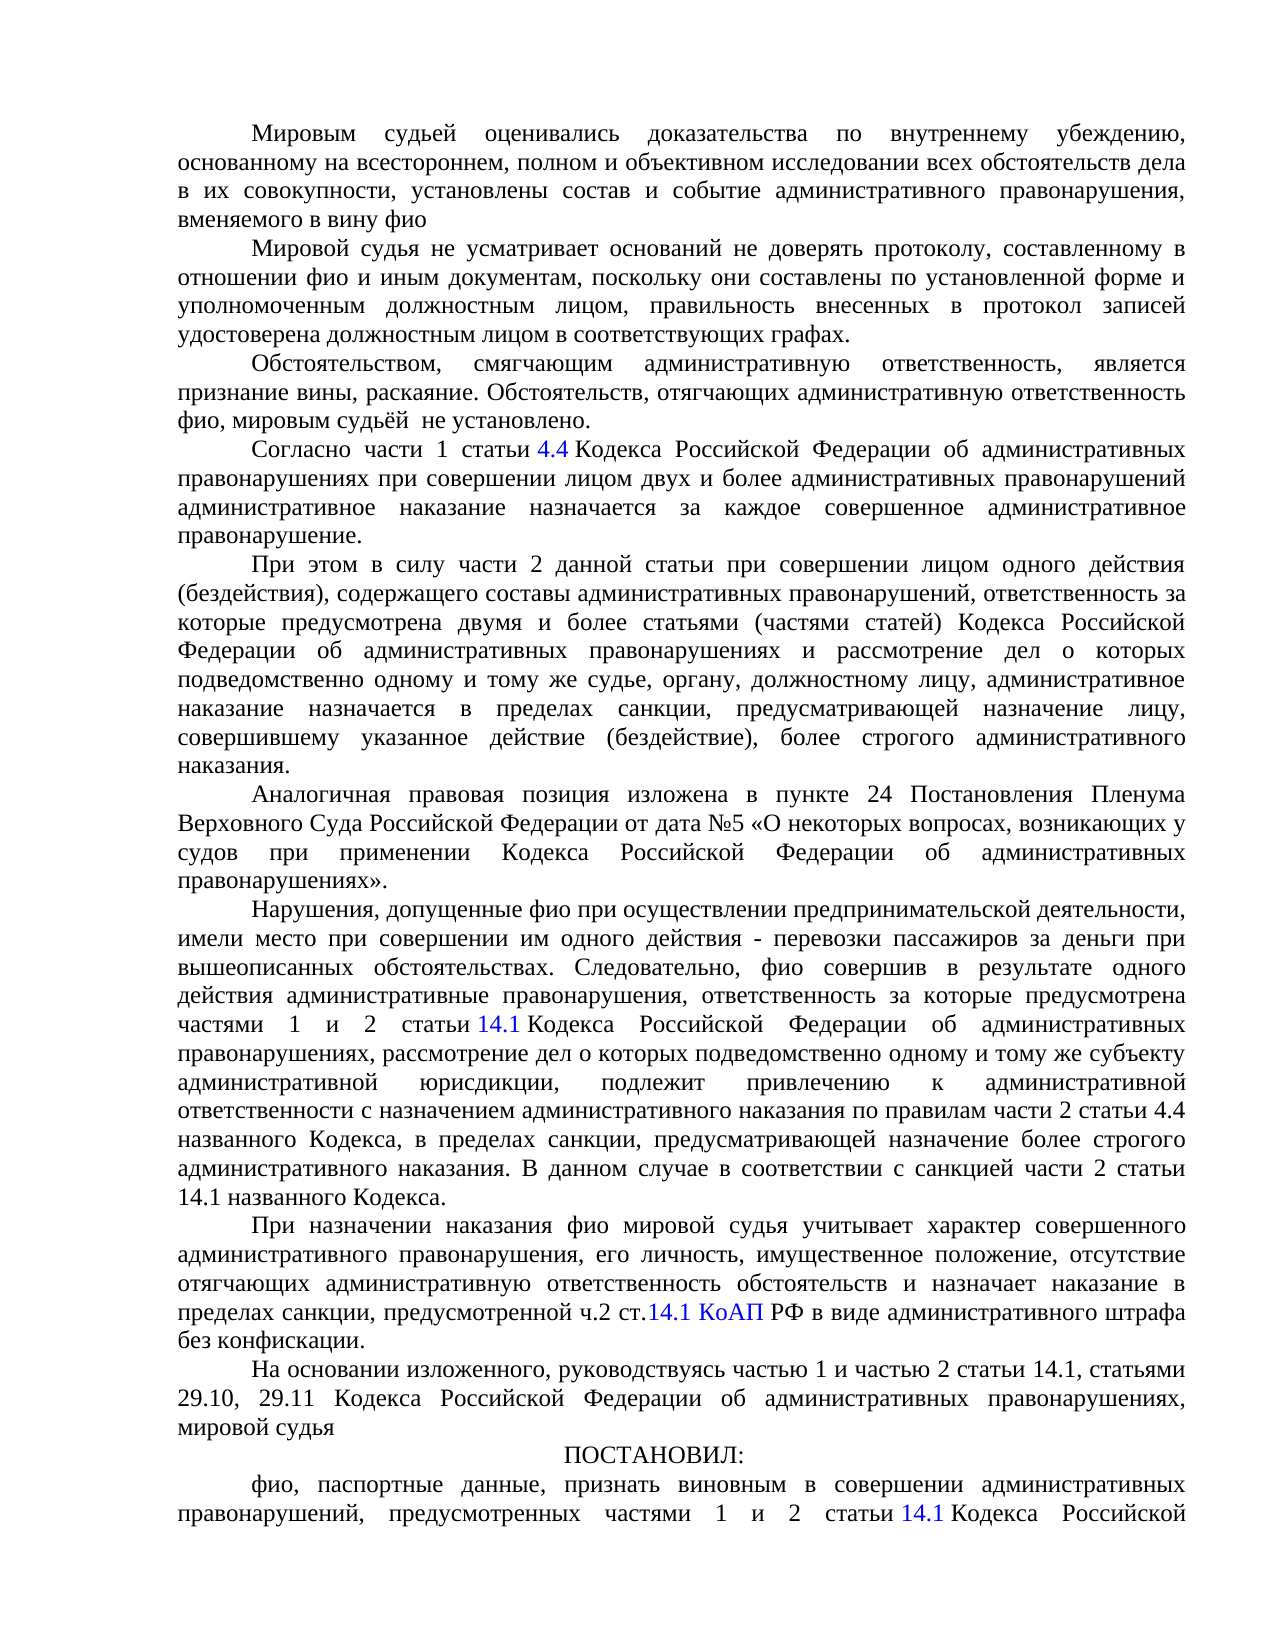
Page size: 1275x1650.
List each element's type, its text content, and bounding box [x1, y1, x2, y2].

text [177, 1469, 1186, 1527]
text Мировым судьей оценивались доказательства по внутреннему убеждению, основанному на всестороннем, полном и объективном исследовании всех обстоятельств дела в их совокупности, установлены состав и событие административного правонарушения, вменяемого в вину фио [177, 118, 1186, 233]
text Аналогичная правовая позиция изложена в пункте 24 Постановления Пленума Верховного Суда Российской Федерации от дата №5 «О некоторых вопросах, возникающих у судов при применении Кодекса Российской Федерации об административных правонарушениях». [177, 779, 1186, 894]
text ПОСТАНОВИЛ: [177, 1441, 1186, 1469]
text Обстоятельством, смягчающим административную ответственность, является признание вины, раскаяние. Обстоятельств, отягчающих административную ответственность фио, мировым судьёй не установлено. [177, 348, 1186, 434]
text На основании изложенного, руководствуясь частью 1 и частью 2 статьи 14.1, статьями 29.10, 29.11 Кодекса Российской Федерации об административных правонарушениях, мировой судья [177, 1354, 1186, 1441]
text Согласно части 1 статьи 4.4 Кодекса Российской Федерации об административных правонарушениях при совершении лицом двух и более административных правонарушений административное наказание назначается за каждое совершенное административное правонарушение. [177, 434, 1186, 549]
text При назначении наказания фио мировой судья учитывает характер совершенного административного правонарушения, его личность, имущественное положение, отсутствие отягчающих административную ответственность обстоятельств и назначает наказание в пределах санкции, предусмотренной ч.2 ст.14.1 КоАП РФ в виде административного штрафа без конфискации. [177, 1211, 1186, 1354]
text Мировой судья не усматривает оснований не доверять протоколу, составленному в отношении фио и иным документам, поскольку они составлены по установленной форме и уполномоченным должностным лицом, правильность внесенных в протокол записей удостоверена должностным лицом в соответствующих графах. [177, 233, 1186, 348]
text Нарушения, допущенные фио при осуществлении предпринимательской деятельности, имели место при совершении им одного действия - перевозки пассажиров за деньги при вышеописанных обстоятельствах. Следовательно, фио совершив в результате одного действия административные правонарушения, ответственность за которые предусмотрена частями 1 и 2 статьи 14.1 Кодекса Российской Федерации об административных правонарушениях, рассмотрение дел о которых подведомственно одному и тому же субъекту административной юрисдикции, подлежит привлечению к административной ответственности с назначением административного наказания по правилам части 2 статьи 4.4 названного Кодекса, в пределах санкции, предусматривающей назначение более строгого административного наказания. В данном случае в соответствии с санкцией части 2 статьи 14.1 названного Кодекса. [177, 894, 1186, 1211]
text При этом в силу части 2 данной статьи при совершении лицом одного действия (бездействия), содержащего составы административных правонарушений, ответственность за которые предусмотрена двумя и более статьями (частями статей) Кодекса Российской Федерации об административных правонарушениях и рассмотрение дел о которых подведомственно одному и тому же судье, органу, должностному лицу, административное наказание назначается в пределах санкции, предусматривающей назначение лицу, совершившему указанное действие (бездействие), более строгого административного наказания. [177, 549, 1186, 779]
